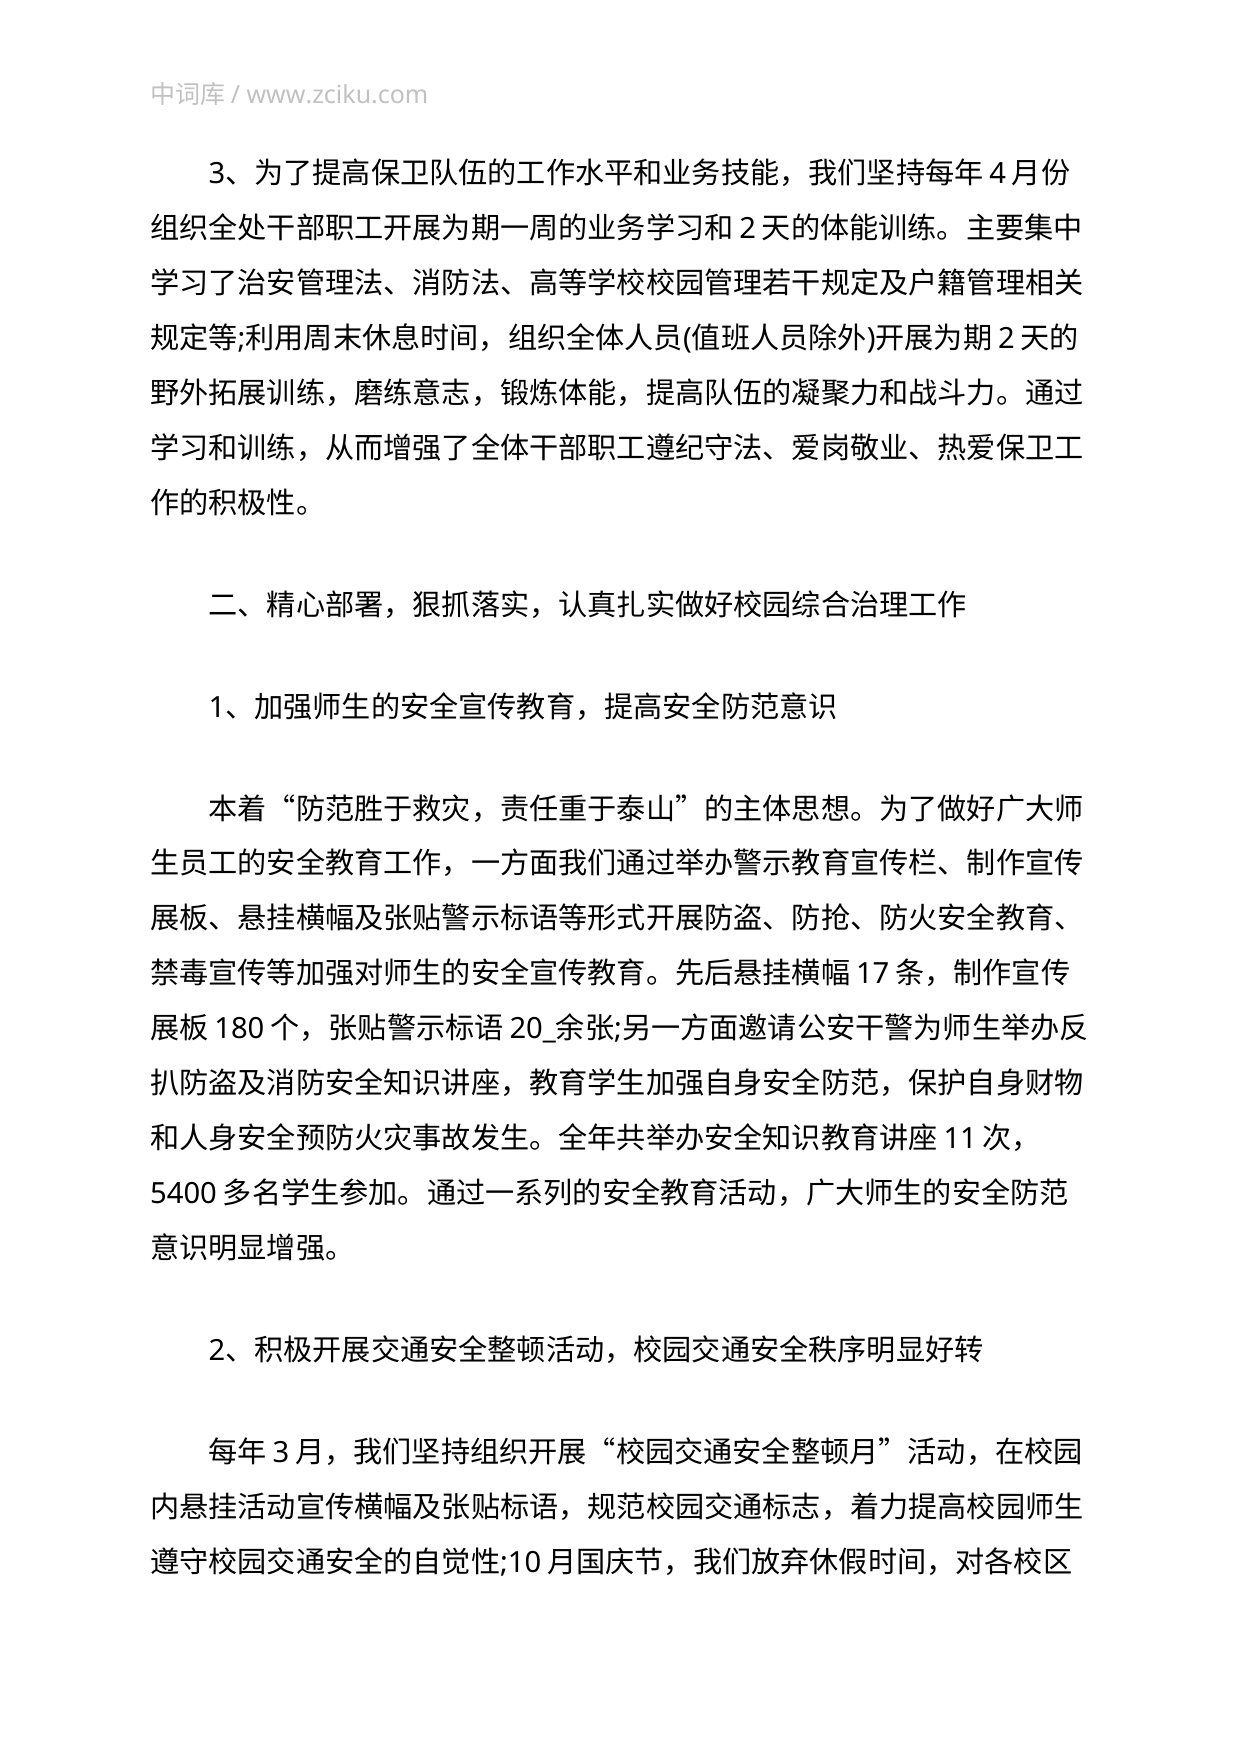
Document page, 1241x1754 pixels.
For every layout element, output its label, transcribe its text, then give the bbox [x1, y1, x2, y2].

text 3、为了提高保卫队伍的工作水平和业务技能，我们坚持每年4月份组织全处干部职工开展为期一周的业务学习和2天的体能训练。主要集中学习了治安管理法、消防法、高等学校校园管理若干规定及户籍管理相关规定等;利用周末休息时间，组织全体人员(值班人员除外)开展为期2天的野外拓展训练，磨练意志，锻炼体能，提高队伍的凝聚力和战斗力。通过学习和训练，从而增强了全体干部职工遵纪守法、爱岗敬业、热爱保卫工作的积极性。 [150, 150, 1090, 522]
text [150, 1428, 1090, 1581]
text 2、积极开展交通安全整顿活动，校园交通安全秩序明显好转 [150, 1327, 1090, 1369]
text 本着“防范胜于救灾，责任重于泰山”的主体思想。为了做好广大师生员工的安全教育工作，一方面我们通过举办警示教育宣传栏、制作宣传展板、悬挂横幅及张贴警示标语等形式开展防盗、防抢、防火安全教育、禁毒宣传等加强对师生的安全宣传教育。先后悬挂横幅17条，制作宣传展板180个，张贴警示标语20_余张;另一方面邀请公安干警为师生举办反扒防盗及消防安全知识讲座，教育学生加强自身安全防范，保护自身财物和人身安全预防火灾事故发生。全年共举办安全知识教育讲座11次，5400多名学生参加。通过一系列的安全教育活动，广大师生的安全防范意识明显增强。 [150, 785, 1090, 1267]
text 二、精心部署，狠抓落实，认真扎实做好校园综合治理工作 [150, 581, 1090, 624]
text 1、加强师生的安全宣传教育，提高安全防范意识 [150, 683, 1090, 726]
